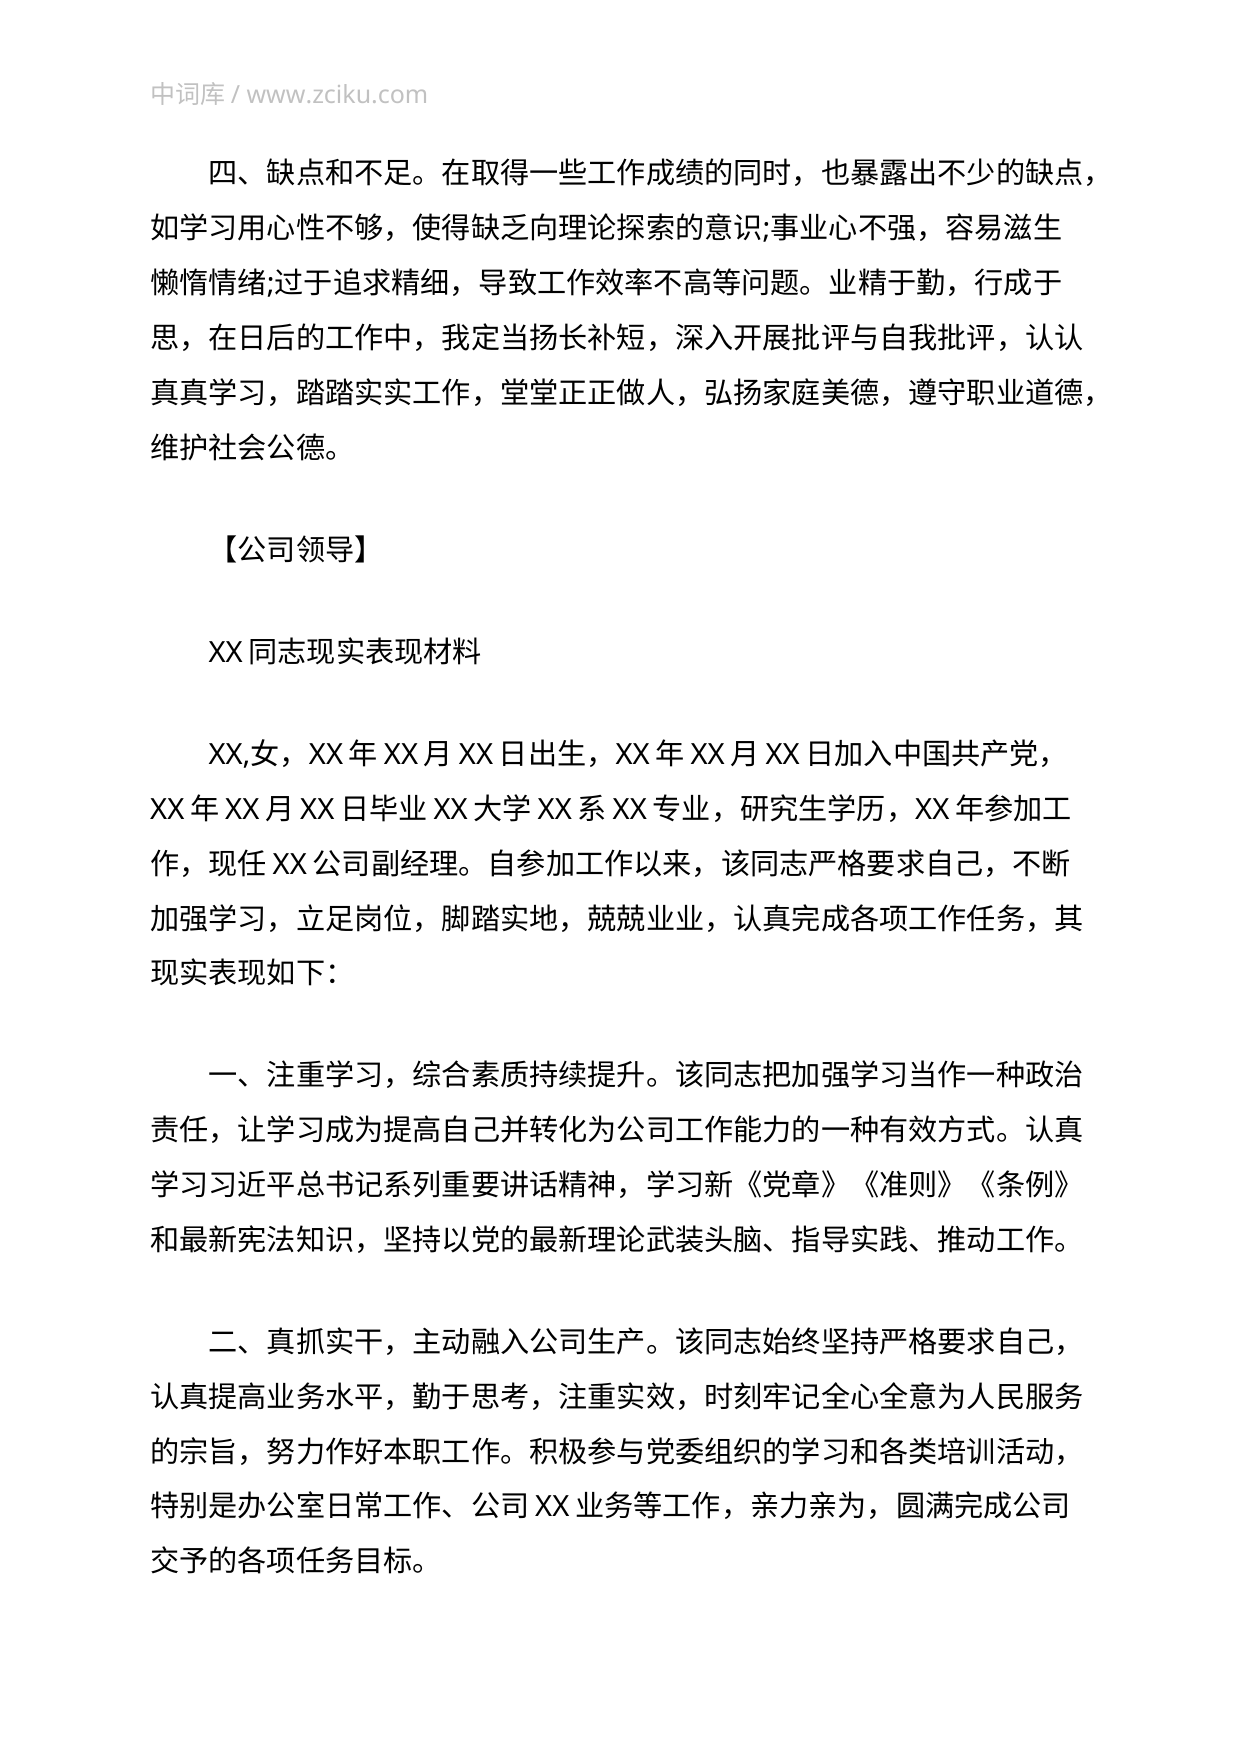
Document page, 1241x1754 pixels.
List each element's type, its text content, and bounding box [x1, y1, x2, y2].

text 【公司领导】 [150, 526, 1090, 569]
text 二、真抓实干，主动融入公司生产。该同志始终坚持严格要求自己，认真提高业务水平，勤于思考，注重实效，时刻牢记全心全意为人民服务的宗旨，努力作好本职工作。积极参与党委组织的学习和各类培训活动，特别是办公室日常工作、公司XX业务等工作，亲力亲为，圆满完成公司交予的各项任务目标。 [150, 1318, 1090, 1580]
text 一、注重学习，综合素质持续提升。该同志把加强学习当作一种政治责任，让学习成为提高自己并转化为公司工作能力的一种有效方式。认真学习习近平总书记系列重要讲话精神，学习新《党章》《准则》《条例》和最新宪法知识，坚持以党的最新理论武装头脑、指导实践、推动工作。 [150, 1052, 1090, 1259]
text XX,女，XX年XX月XX日出生，XX年XX月XX日加入中国共产党，XX年XX月XX日毕业XX大学XX系XX专业，研究生学历，XX年参加工作，现任XX公司副经理。自参加工作以来，该同志严格要求自己，不断加强学习，立足岗位，脚踏实地，兢兢业业，认真完成各项工作任务，其现实表现如下： [150, 730, 1090, 992]
text XX同志现实表现材料 [150, 628, 1090, 671]
text 四、缺点和不足。在取得一些工作成绩的同时，也暴露出不少的缺点，如学习用心性不够，使得缺乏向理论探索的意识;事业心不强，容易滋生懒惰情绪;过于追求精细，导致工作效率不高等问题。业精于勤，行成于思，在日后的工作中，我定当扬长补短，深入开展批评与自我批评，认认真真学习，踏踏实实工作，堂堂正正做人，弘扬家庭美德，遵守职业道德，维护社会公德。 [150, 150, 1090, 467]
